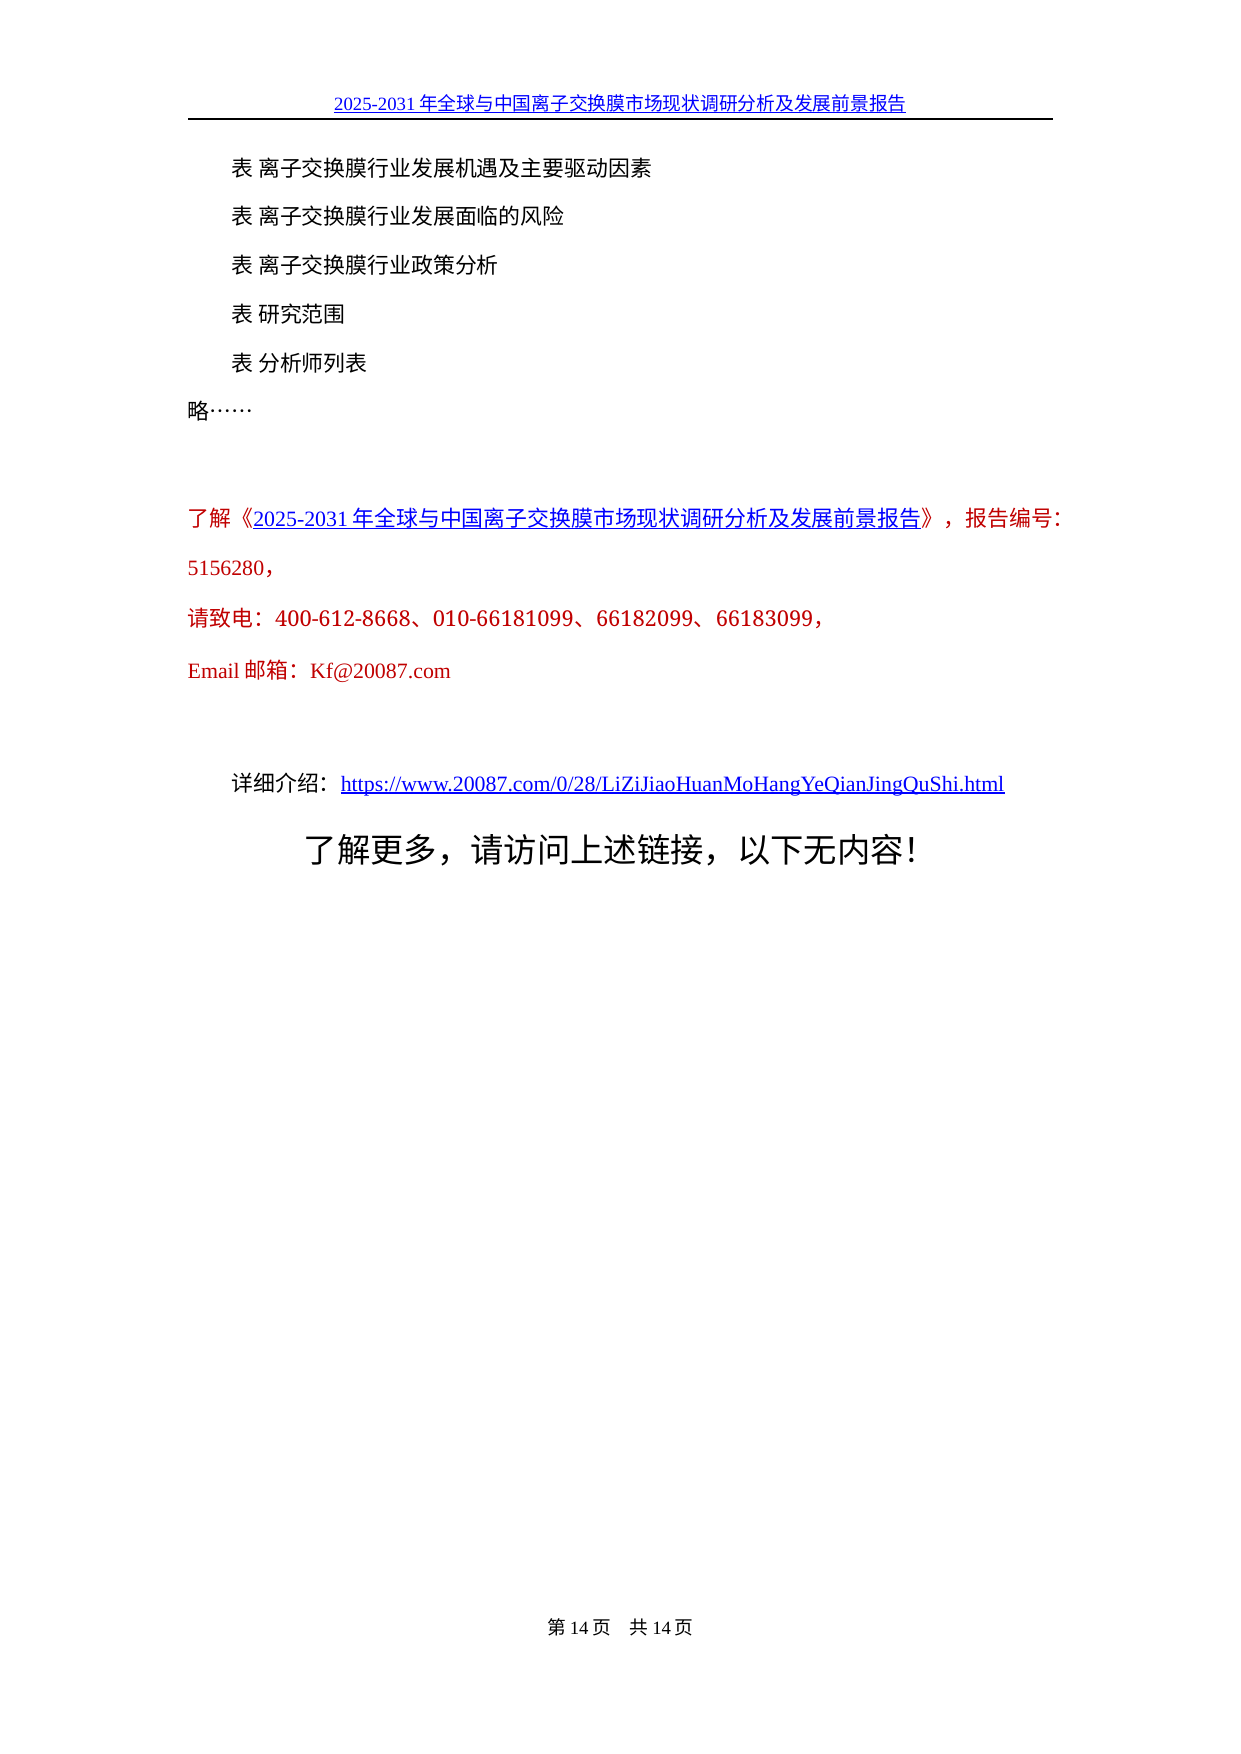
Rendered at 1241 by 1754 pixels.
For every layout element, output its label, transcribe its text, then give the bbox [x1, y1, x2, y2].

text 详细介绍：https://www.20087.com/0/28/LiZiJiaoHuanMoHangYeQianJingQuShi.html [187, 765, 1053, 798]
text 了解《2025-2031年全球与中国离子交换膜市场现状调研分析及发展前景报告》，报告编号：5156280， [187, 500, 1053, 582]
text 请致电：400-612-8668、010-66181099、66182099、66183099， [187, 601, 1053, 633]
text Email邮箱：Kf@20087.com [187, 652, 1053, 685]
title 了解更多，请访问上述链接，以下无内容！ [187, 815, 1053, 880]
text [187, 150, 1053, 426]
